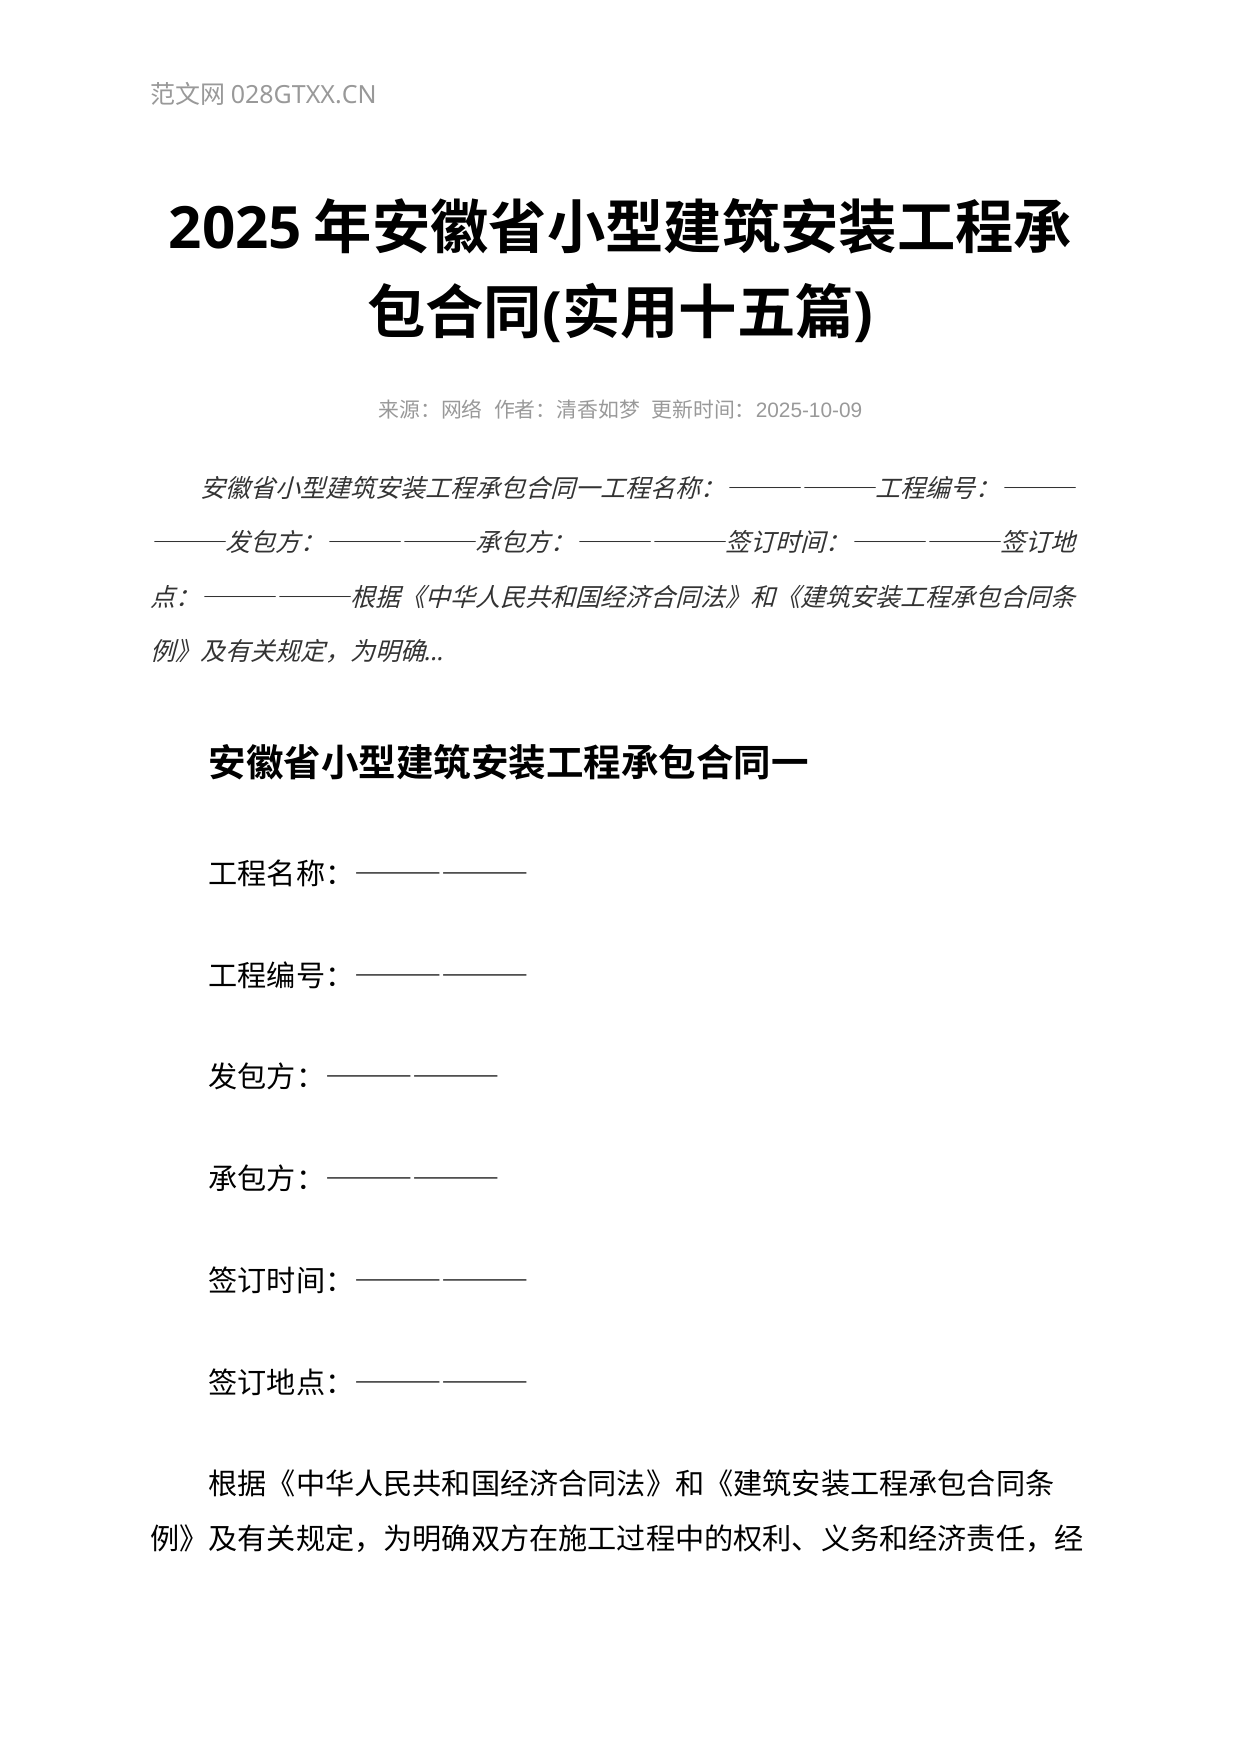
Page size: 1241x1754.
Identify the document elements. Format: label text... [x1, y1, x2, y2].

text 工程编号：—————— [150, 952, 1090, 994]
text 签订地点：—————— [150, 1359, 1090, 1401]
text 安徽省小型建筑安装工程承包合同一工程名称：——————工程编号：——————发包方：——————承包方：——————签订时间：——————签订地点：——————根据《中华人民共和国经济合同法》和《建筑安装工程承包合同条例》及有关规定，为明确... [150, 468, 1090, 668]
subtitle 2025年安徽省小型建筑安装工程承包合同(实用十五篇) [150, 181, 1090, 351]
text 来源：网络 作者：清香如梦 更新时间：2025-10-09 [150, 398, 1090, 422]
text 承包方：—————— [150, 1156, 1090, 1198]
text 发包方：—————— [150, 1054, 1090, 1096]
text 签订时间：—————— [150, 1257, 1090, 1300]
text 工程名称：—————— [150, 850, 1090, 893]
text 安徽省小型建筑安装工程承包合同一 [150, 733, 1090, 787]
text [150, 1461, 1090, 1558]
